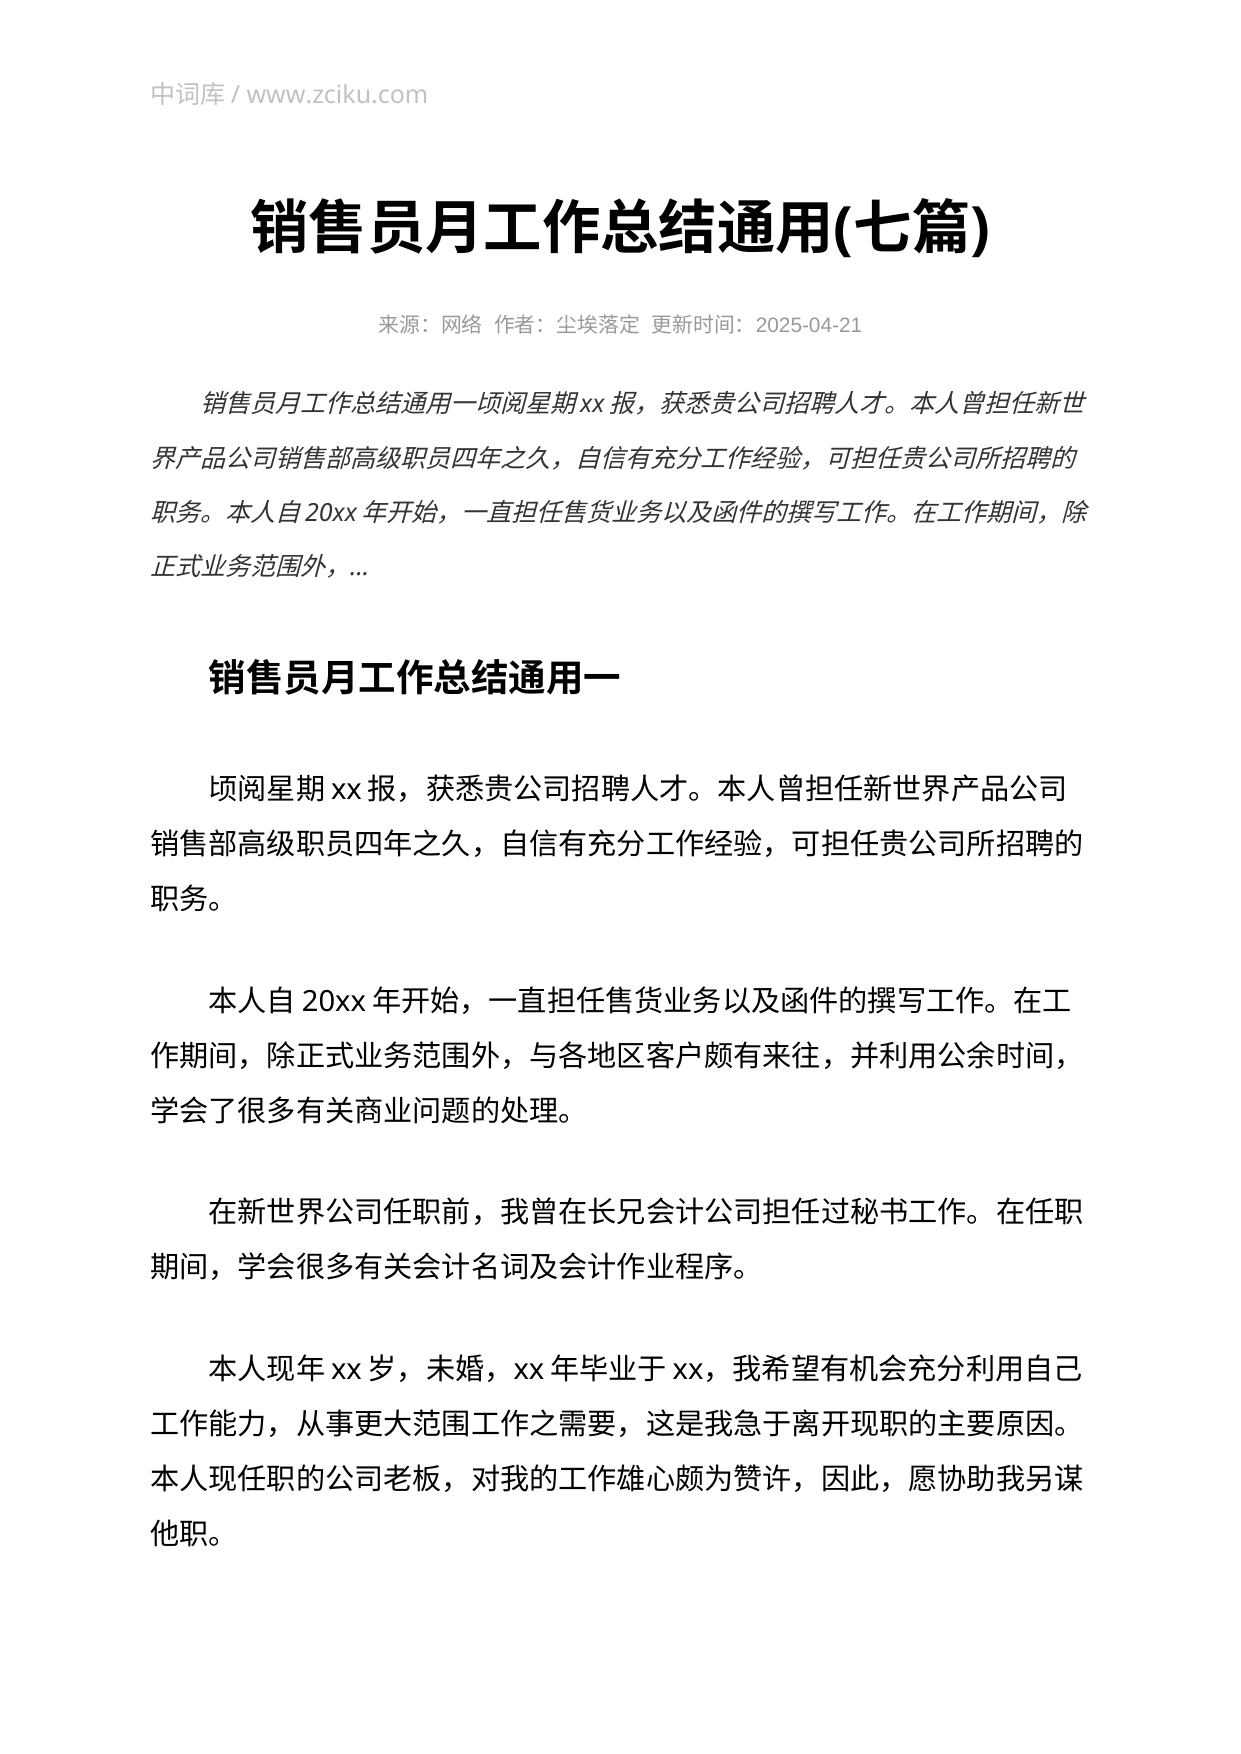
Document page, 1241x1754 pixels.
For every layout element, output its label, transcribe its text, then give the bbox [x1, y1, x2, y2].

subtitle 销售员月工作总结通用(七篇) [150, 181, 1090, 266]
text 来源：网络 作者：尘埃落定 更新时间：2025-04-21 [150, 313, 1090, 337]
text 本人自20xx年开始，一直担任售货业务以及函件的撰写工作。在工作期间，除正式业务范围外，与各地区客户颇有来往，并利用公余时间，学会了很多有关商业问题的处理。 [150, 977, 1090, 1129]
text 在新世界公司任职前，我曾在长兄会计公司担任过秘书工作。在任职期间，学会很多有关会计名词及会计作业程序。 [150, 1189, 1090, 1286]
text 销售员月工作总结通用一 [150, 648, 1090, 702]
text 销售员月工作总结通用一顷阅星期xx报，获悉贵公司招聘人才。本人曾担任新世界产品公司销售部高级职员四年之久，自信有充分工作经验，可担任贵公司所招聘的职务。本人自20xx年开始，一直担任售货业务以及函件的撰写工作。在工作期间，除正式业务范围外，... [150, 384, 1090, 583]
text 本人现年xx岁，未婚，xx年毕业于xx，我希望有机会充分利用自己工作能力，从事更大范围工作之需要，这是我急于离开现职的主要原因。本人现任职的公司老板，对我的工作雄心颇为赞许，因此，愿协助我另谋他职。 [150, 1346, 1090, 1553]
text 顷阅星期xx报，获悉贵公司招聘人才。本人曾担任新世界产品公司销售部高级职员四年之久，自信有充分工作经验，可担任贵公司所招聘的职务。 [150, 766, 1090, 918]
